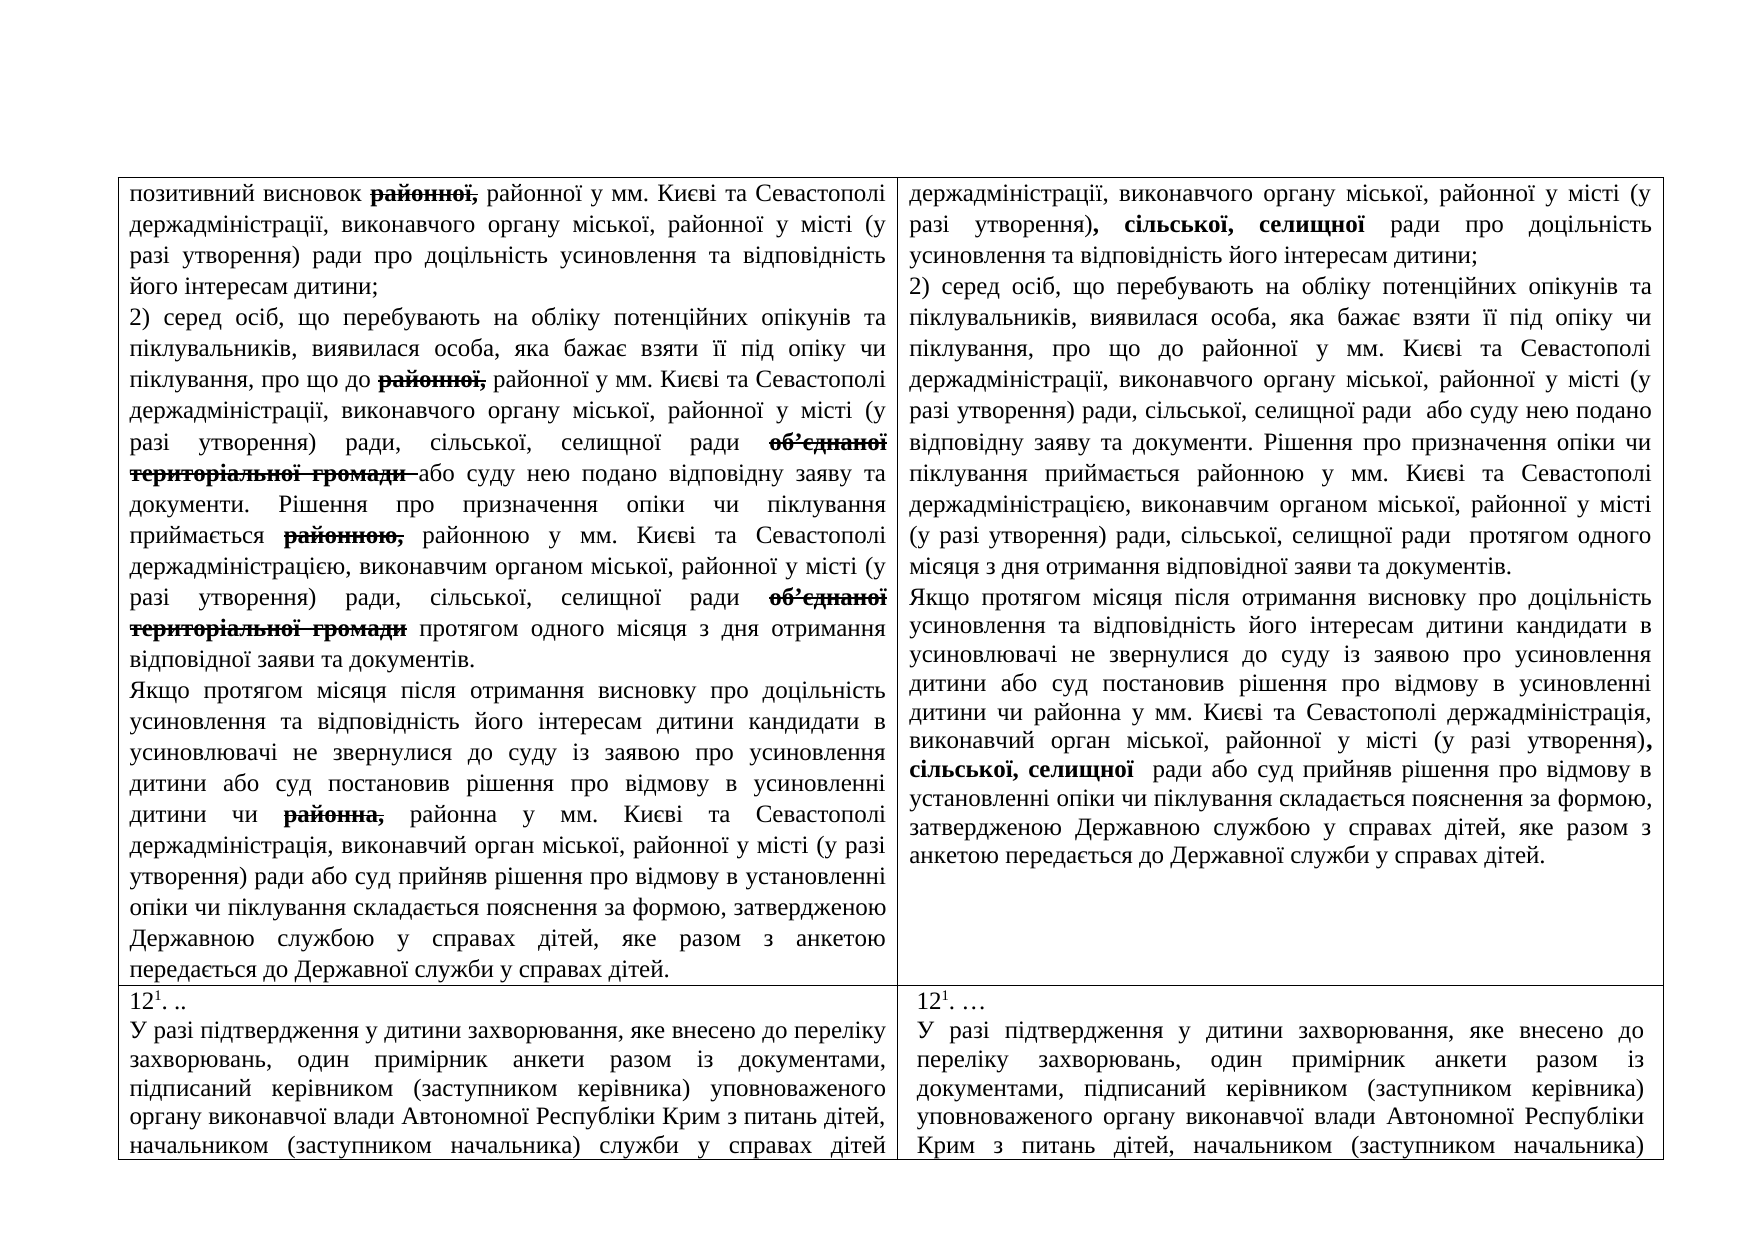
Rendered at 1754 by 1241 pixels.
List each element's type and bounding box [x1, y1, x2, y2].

table_cell [119, 178, 897, 985]
table_cell [898, 986, 1663, 1159]
table_cell [119, 986, 897, 1159]
table_cell [898, 178, 1663, 985]
